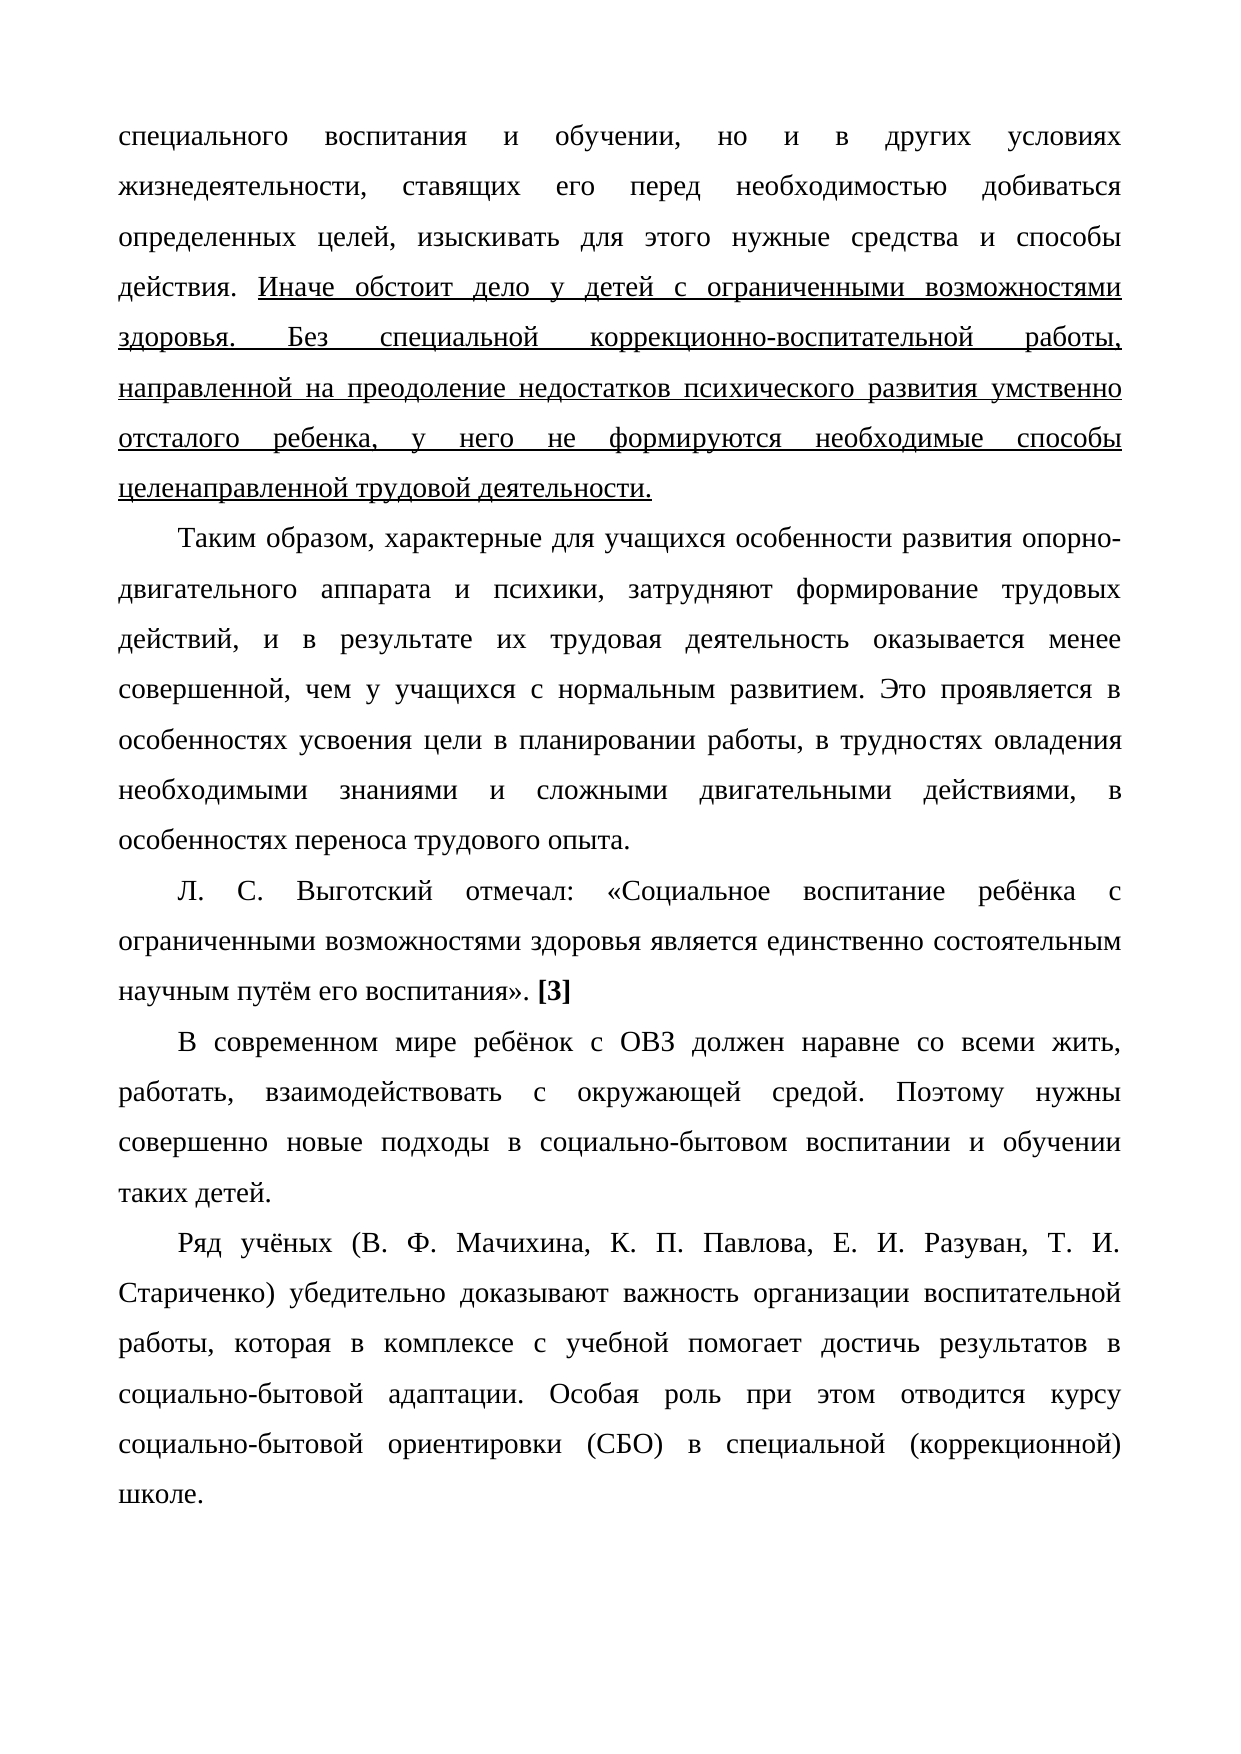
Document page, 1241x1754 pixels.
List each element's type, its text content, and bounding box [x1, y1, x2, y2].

text Таким образом, характерные для учащихся особенности развития опорно-двигательного аппарата и психики, затрудняют формирование трудовых действий, и в результате их трудовая деятельность оказывается менее совершенной, чем у учащихся с нормальным развитием. Это проявляется в особенностях усвоения цели в планировании работы, в трудностях овладения необходимыми знаниями и сложными двигательными действиями, в особенностях переноса трудового опыта. [118, 521, 1122, 856]
text Ряд учёных (В. Ф. Мачихина, К. П. Павлова, Е. И. Разуван, Т. И. Стариченко) убедительно доказывают важность организации воспитательной работы, которая в комплексе с учебной помогает достичь результатов в социально-бытовой адаптации. Особая роль при этом отводится курсу социально-бытовой ориентировки (СБО) в специальной (коррекционной) школе. [118, 1225, 1122, 1510]
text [118, 118, 1122, 348]
text Л. С. Выготский отмечал: «Социальное воспитание ребёнка с ограниченными возможностями здоровья является единственно состоятельным научным путём его воспитания». [3] [118, 873, 1122, 1007]
text В современном мире ребёнок с ОВЗ должен наравне со всеми жить, работать, взаимодействовать с окружающей средой. Поэтому нужны совершенно новые подходы в социально-бытовом воспитании и обучении таких детей. [118, 1024, 1122, 1208]
